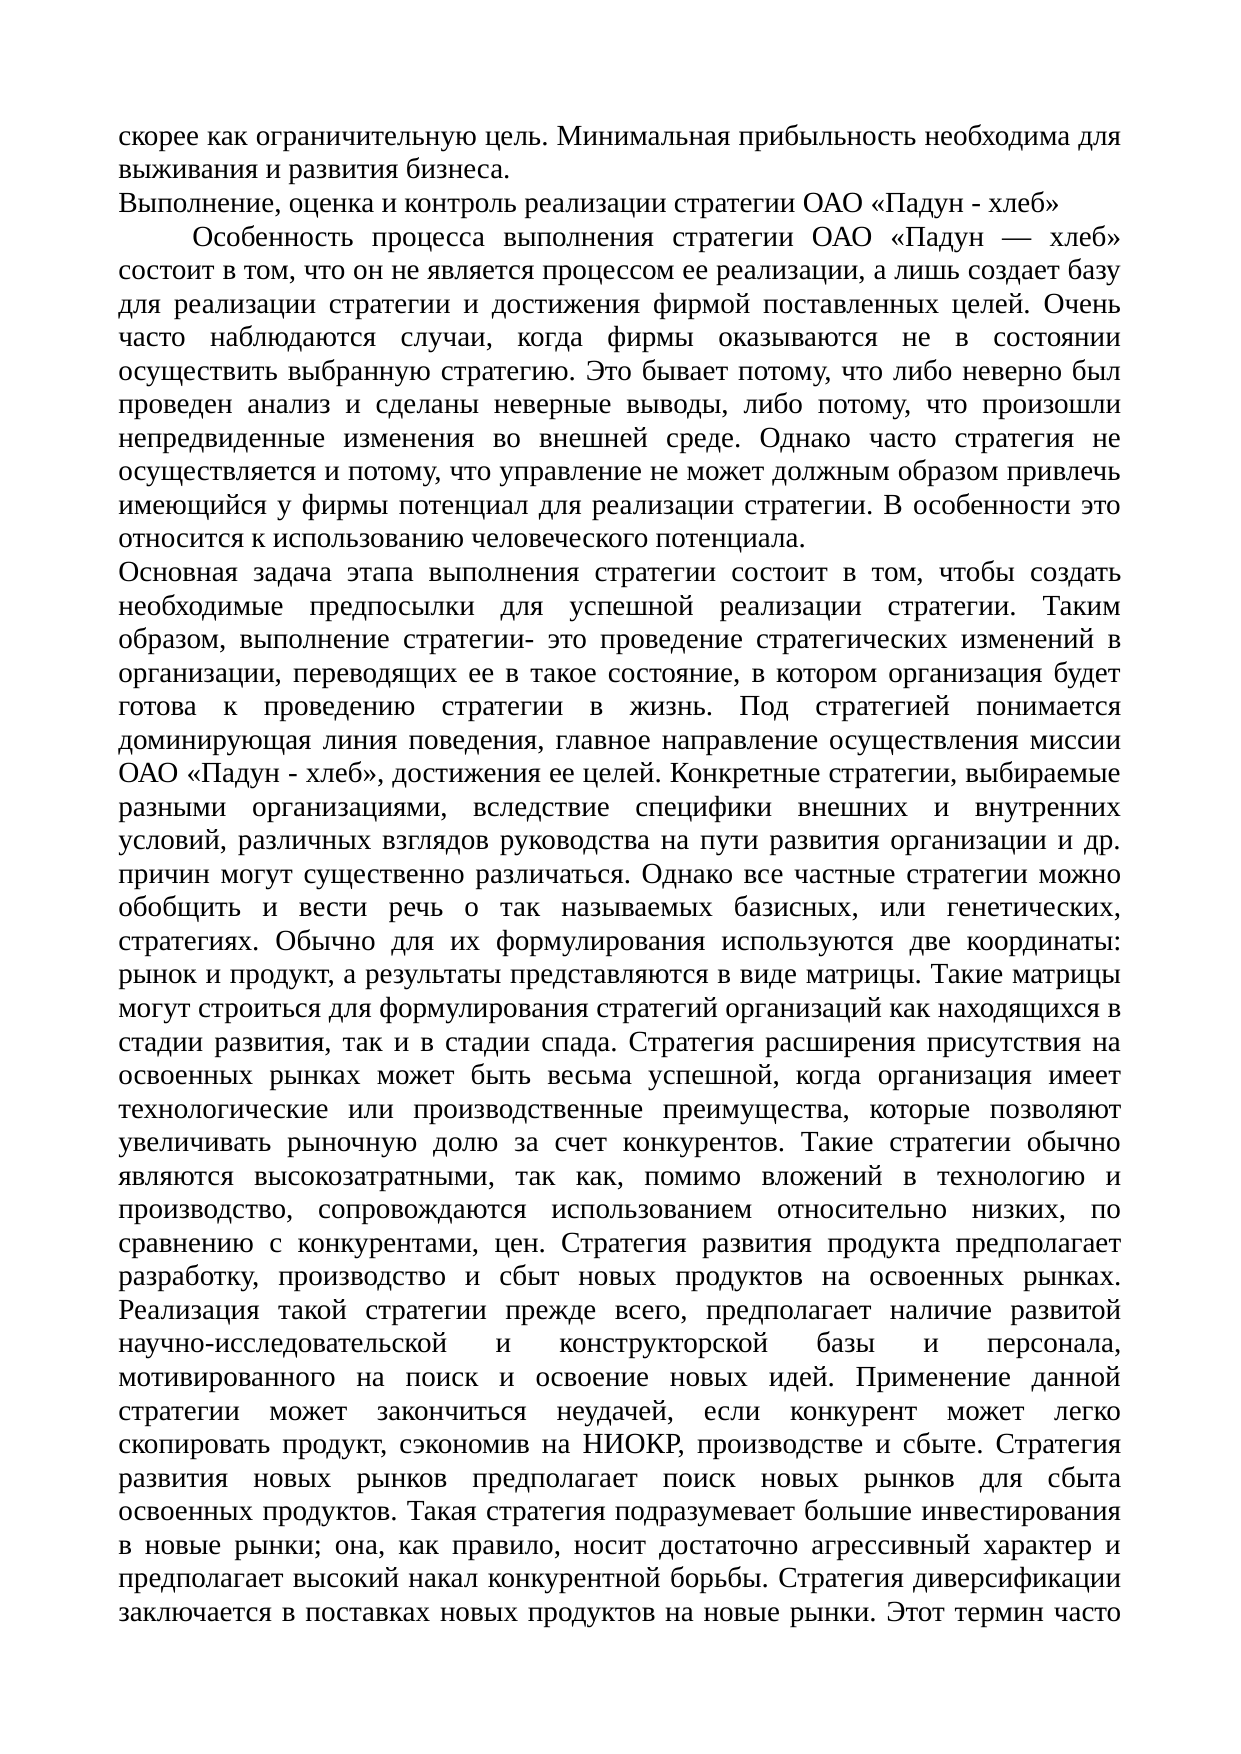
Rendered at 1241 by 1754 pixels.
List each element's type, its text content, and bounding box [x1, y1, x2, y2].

text Выполнение, оценка и контроль реализации стратегии ОАО «Падун - хлеб» [118, 185, 1122, 219]
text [118, 118, 1122, 185]
text Особенность процесса выполнения стратегии ОАО «Падун — хлеб» состоит в том, что он не является процессом ее реализации, а лишь создает базу для реализации стратегии и достижения фирмой поставленных целей. Очень часто наблюдаются случаи, когда фирмы оказываются не в состоянии осуществить выбранную стратегию. Это бывает потому, что либо неверно был проведен анализ и сделаны неверные выводы, либо потому, что произошли непредвиденные изменения во внешней среде. Однако часто стратегия не осуществляется и потому, что управление не может должным образом привлечь имеющийся у фирмы потенциал для реализации стратегии. В особенности это относится к использованию человеческого потенциала. [118, 219, 1122, 554]
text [118, 554, 1122, 1627]
